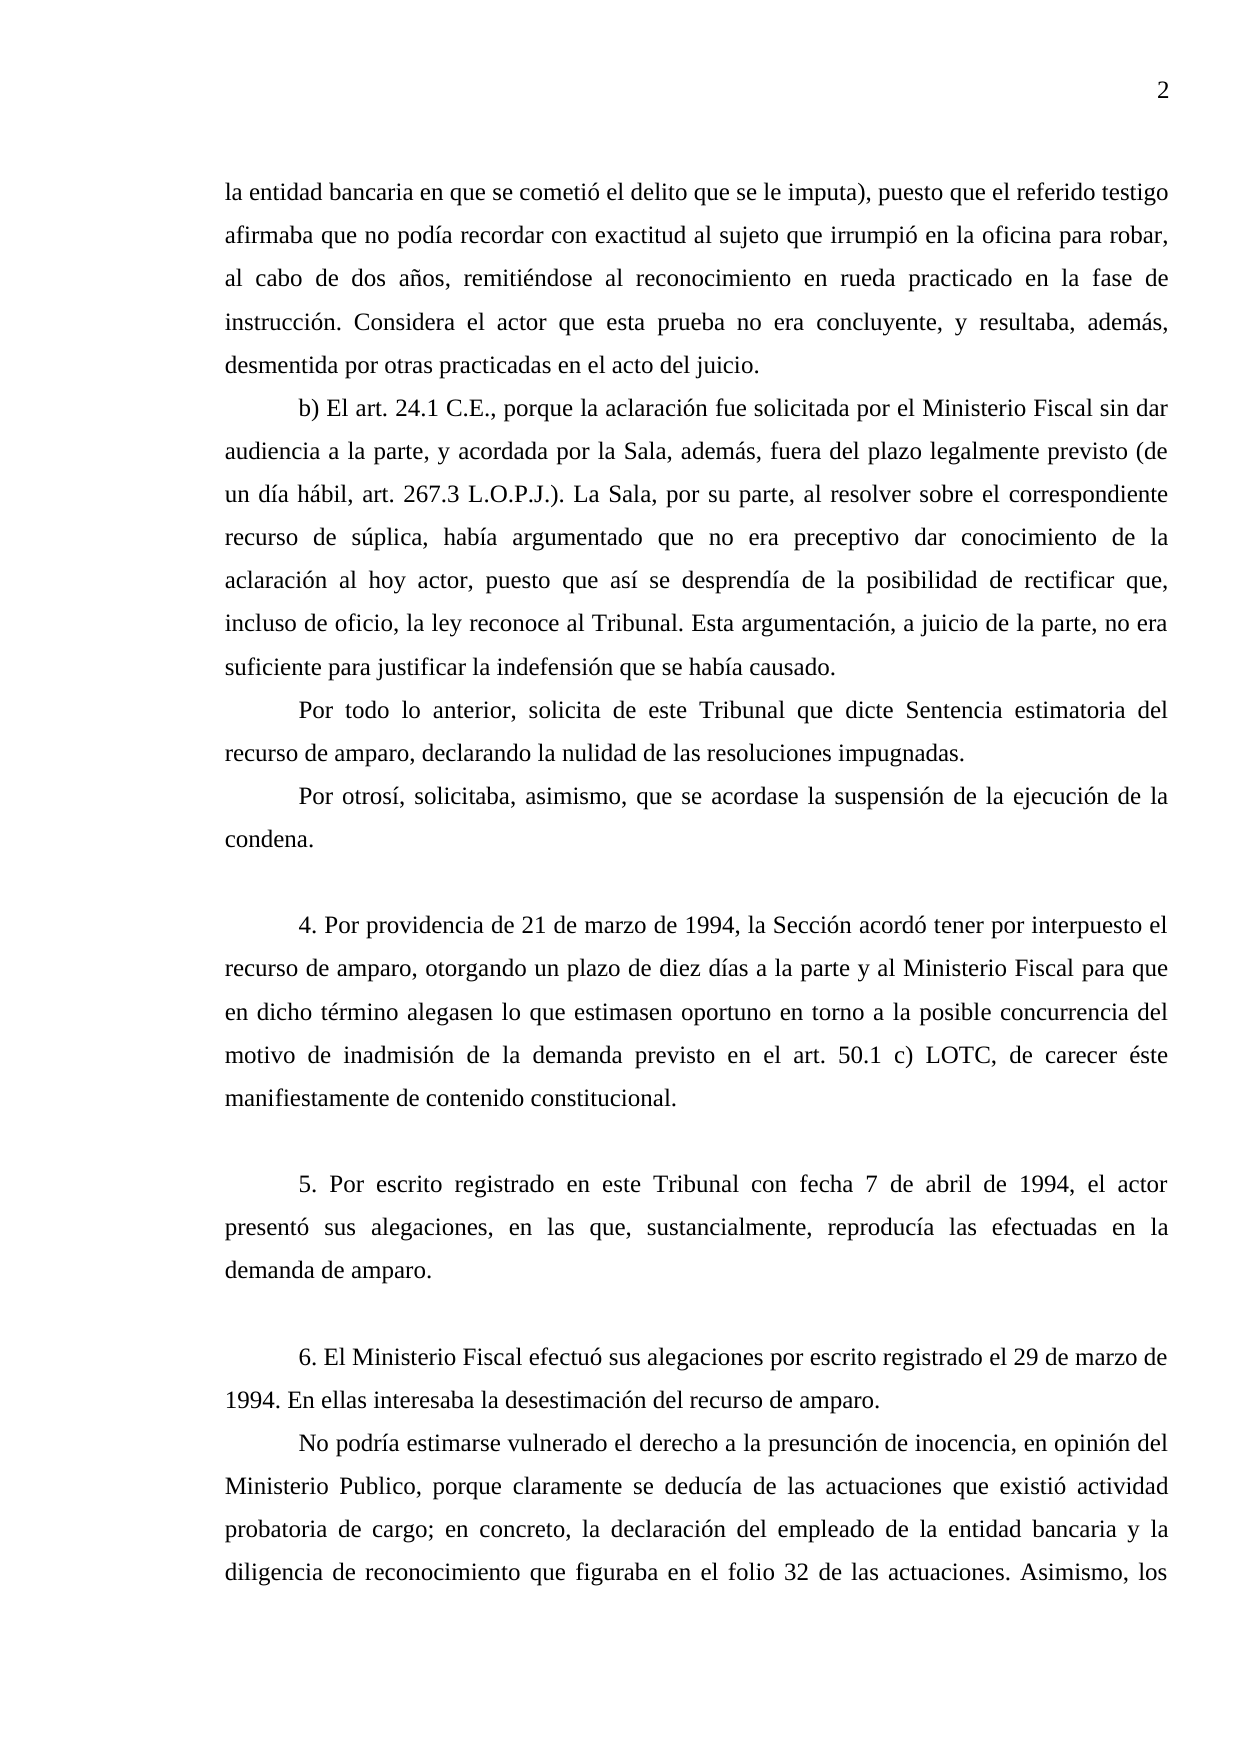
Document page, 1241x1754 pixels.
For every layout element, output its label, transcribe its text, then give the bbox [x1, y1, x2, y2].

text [224, 177, 1169, 378]
text Por otrosí, solicitaba, asimismo, que se acordase la suspensión de la ejecución de la condena. [224, 781, 1169, 853]
text 4. Por providencia de 21 de marzo de 1994, la Sección acordó tener por interpuesto el recurso de amparo, otorgando un plazo de diez días a la parte y al Ministerio Fiscal para que en dicho término alegasen lo que estimasen oportuno en torno a la posible concurrencia del motivo de inadmisión de la demanda previsto en el art. 50.1 c) LOTC, de carecer éste manifiestamente de contenido constitucional. [224, 910, 1169, 1112]
text b) El art. 24.1 C.E., porque la aclaración fue solicitada por el Ministerio Fiscal sin dar audiencia a la parte, y acordada por la Sala, además, fuera del plazo legalmente previsto (de un día hábil, art. 267.3 L.O.P.J.). La Sala, por su parte, al resolver sobre el correspondiente recurso de súplica, había argumentado que no era preceptivo dar conocimiento de la aclaración al hoy actor, puesto que así se desprendía de la posibilidad de rectificar que, incluso de oficio, la ley reconoce al Tribunal. Esta argumentación, a juicio de la parte, no era suficiente para justificar la indefensión que se había causado. [224, 393, 1169, 680]
text 5. Por escrito registrado en este Tribunal con fecha 7 de abril de 1994, el actor presentó sus alegaciones, en las que, sustancialmente, reproducía las efectuadas en la demanda de amparo. [224, 1169, 1169, 1284]
text 6. El Ministerio Fiscal efectuó sus alegaciones por escrito registrado el 29 de marzo de 1994. En ellas interesaba la desestimación del recurso de amparo. [224, 1342, 1169, 1413]
text Por todo lo anterior, solicita de este Tribunal que dicte Sentencia estimatoria del recurso de amparo, declarando la nulidad de las resoluciones impugnadas. [224, 695, 1169, 767]
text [224, 1428, 1169, 1586]
